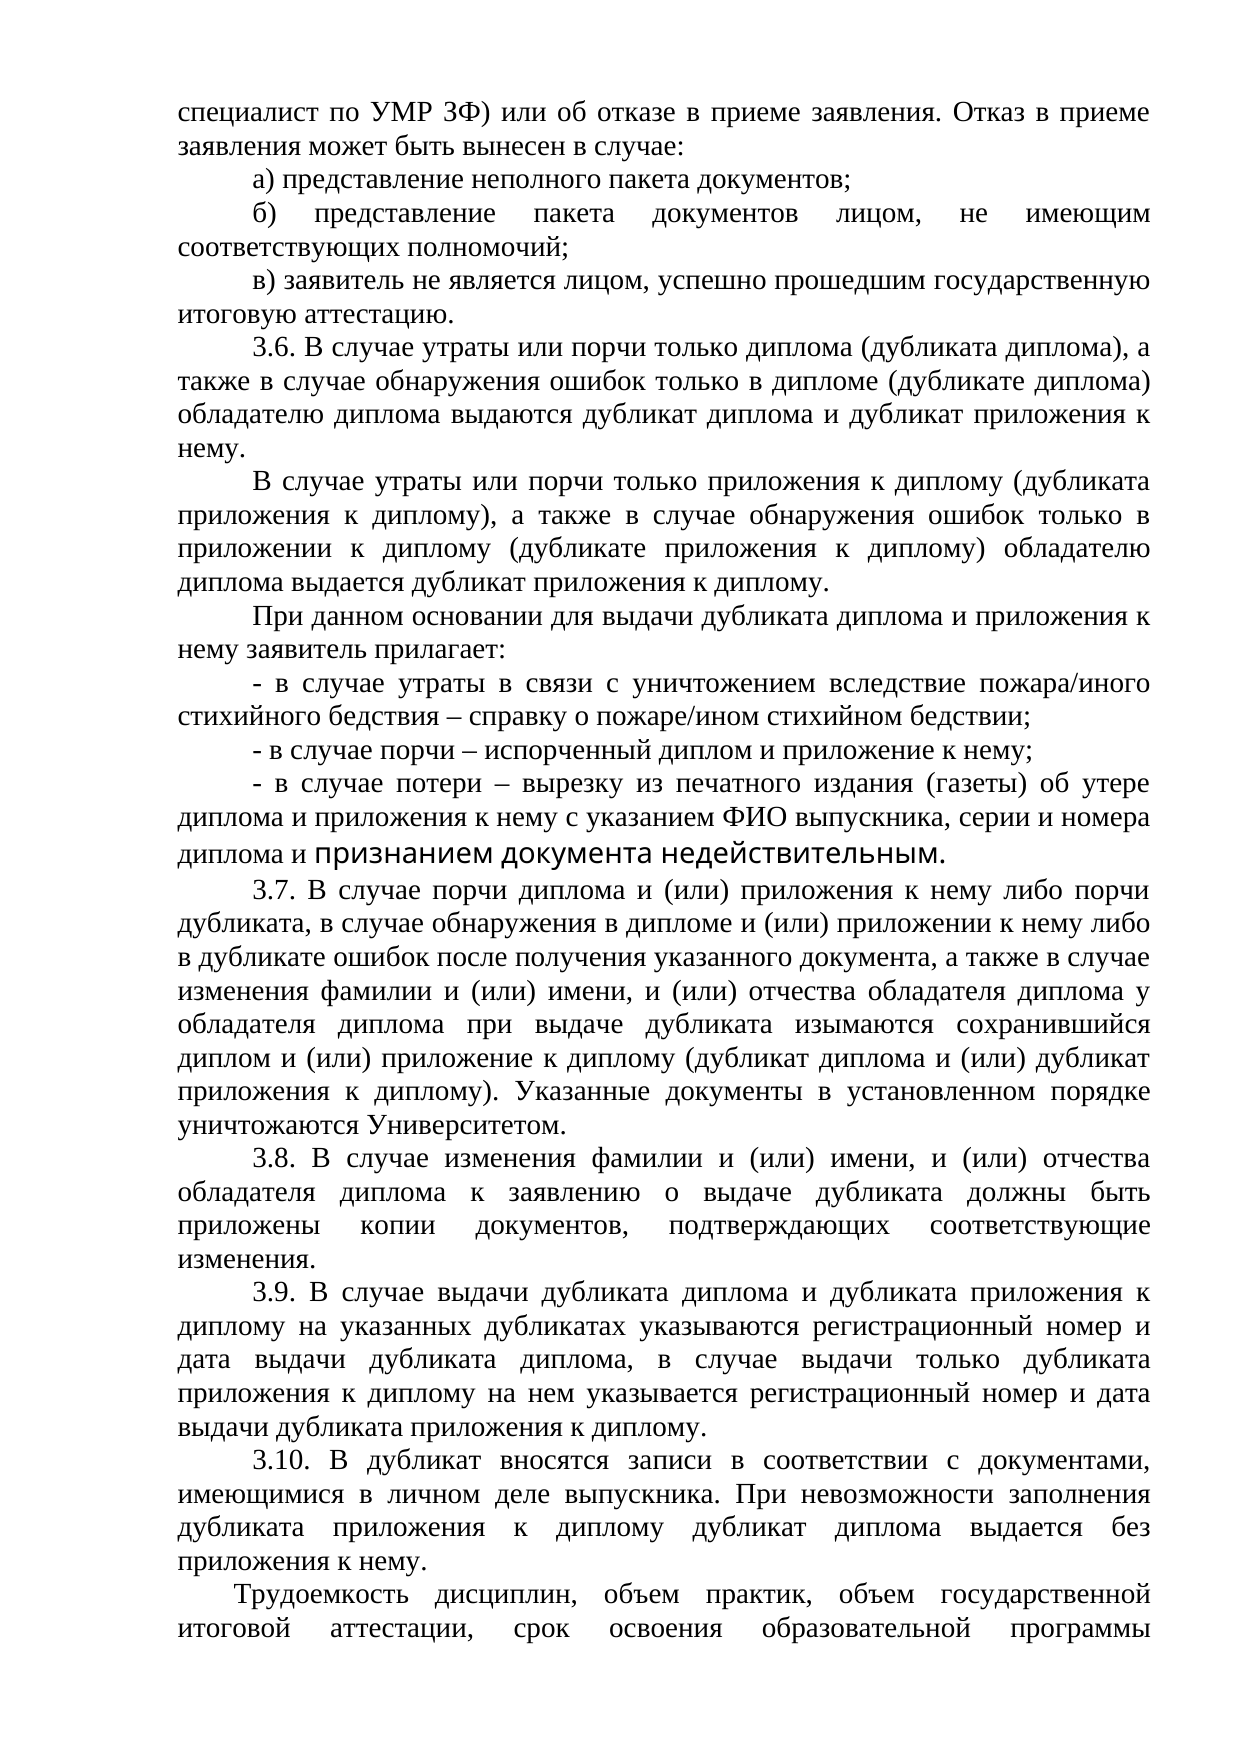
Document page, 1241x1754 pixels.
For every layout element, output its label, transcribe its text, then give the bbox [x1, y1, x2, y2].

text - в случае утраты в связи с уничтожением вследствие пожара/иного стихийного бедствия – справку о пожаре/ином стихийном бедствии; [177, 665, 1152, 732]
text б) представление пакета документов лицом, не имеющим соответствующих полномочий; [177, 195, 1152, 262]
text 3.10. В дубликат вносятся записи в соответствии с документами, имеющимися в личном деле выпускника. При невозможности заполнения дубликата приложения к диплому дубликат диплома выдается без приложения к нему. [177, 1442, 1152, 1576]
text 3.8. В случае изменения фамилии и (или) имени, и (или) отчества обладателя диплома к заявлению о выдаче дубликата должны быть приложены копии документов, подтверждающих соответствующие изменения. [177, 1140, 1152, 1274]
text в) заявитель не является лицом, успешно прошедшим государственную итоговую аттестацию. [177, 262, 1152, 329]
text 3.7. В случае порчи диплома и (или) приложения к нему либо порчи дубликата, в случае обнаружения в дипломе и (или) приложении к нему либо в дубликате ошибок после получения указанного документа, а также в случае изменения фамилии и (или) имени, и (или) отчества обладателя диплома у обладателя диплома при выдаче дубликата изымаются сохранившийся диплом и (или) приложение к диплому (дубликат диплома и (или) дубликат приложения к диплому). Указанные документы в установленном порядке уничтожаются Университетом. [177, 872, 1152, 1140]
text 3.9. В случае выдачи дубликата диплома и дубликата приложения к диплому на указанных дубликатах указываются регистрационный номер и дата выдачи дубликата диплома, в случае выдачи только дубликата приложения к диплому на нем указывается регистрационный номер и дата выдачи дубликата приложения к диплому. [177, 1274, 1152, 1442]
text - в случае порчи – испорченный диплом и приложение к нему; [177, 732, 1152, 765]
text 3.6. В случае утраты или порчи только диплома (дубликата диплома), а также в случае обнаружения ошибок только в дипломе (дубликате диплома) обладателю диплома выдаются дубликат диплома и дубликат приложения к нему. [177, 329, 1152, 463]
text - в случае потери – вырезку из печатного издания (газеты) об утере диплома и приложения к нему с указанием ФИО выпускника, серии и номера диплома и признанием документа недействительным. [177, 765, 1152, 872]
text При данном основании для выдачи дубликата диплома и приложения к нему заявитель прилагает: [177, 598, 1152, 665]
text а) представление неполного пакета документов; [177, 162, 1152, 195]
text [177, 1576, 1152, 1643]
text В случае утраты или порчи только приложения к диплому (дубликата приложения к диплому), а также в случае обнаружения ошибок только в приложении к диплому (дубликате приложения к диплому) обладателю диплома выдается дубликат приложения к диплому. [177, 463, 1152, 598]
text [177, 94, 1152, 162]
